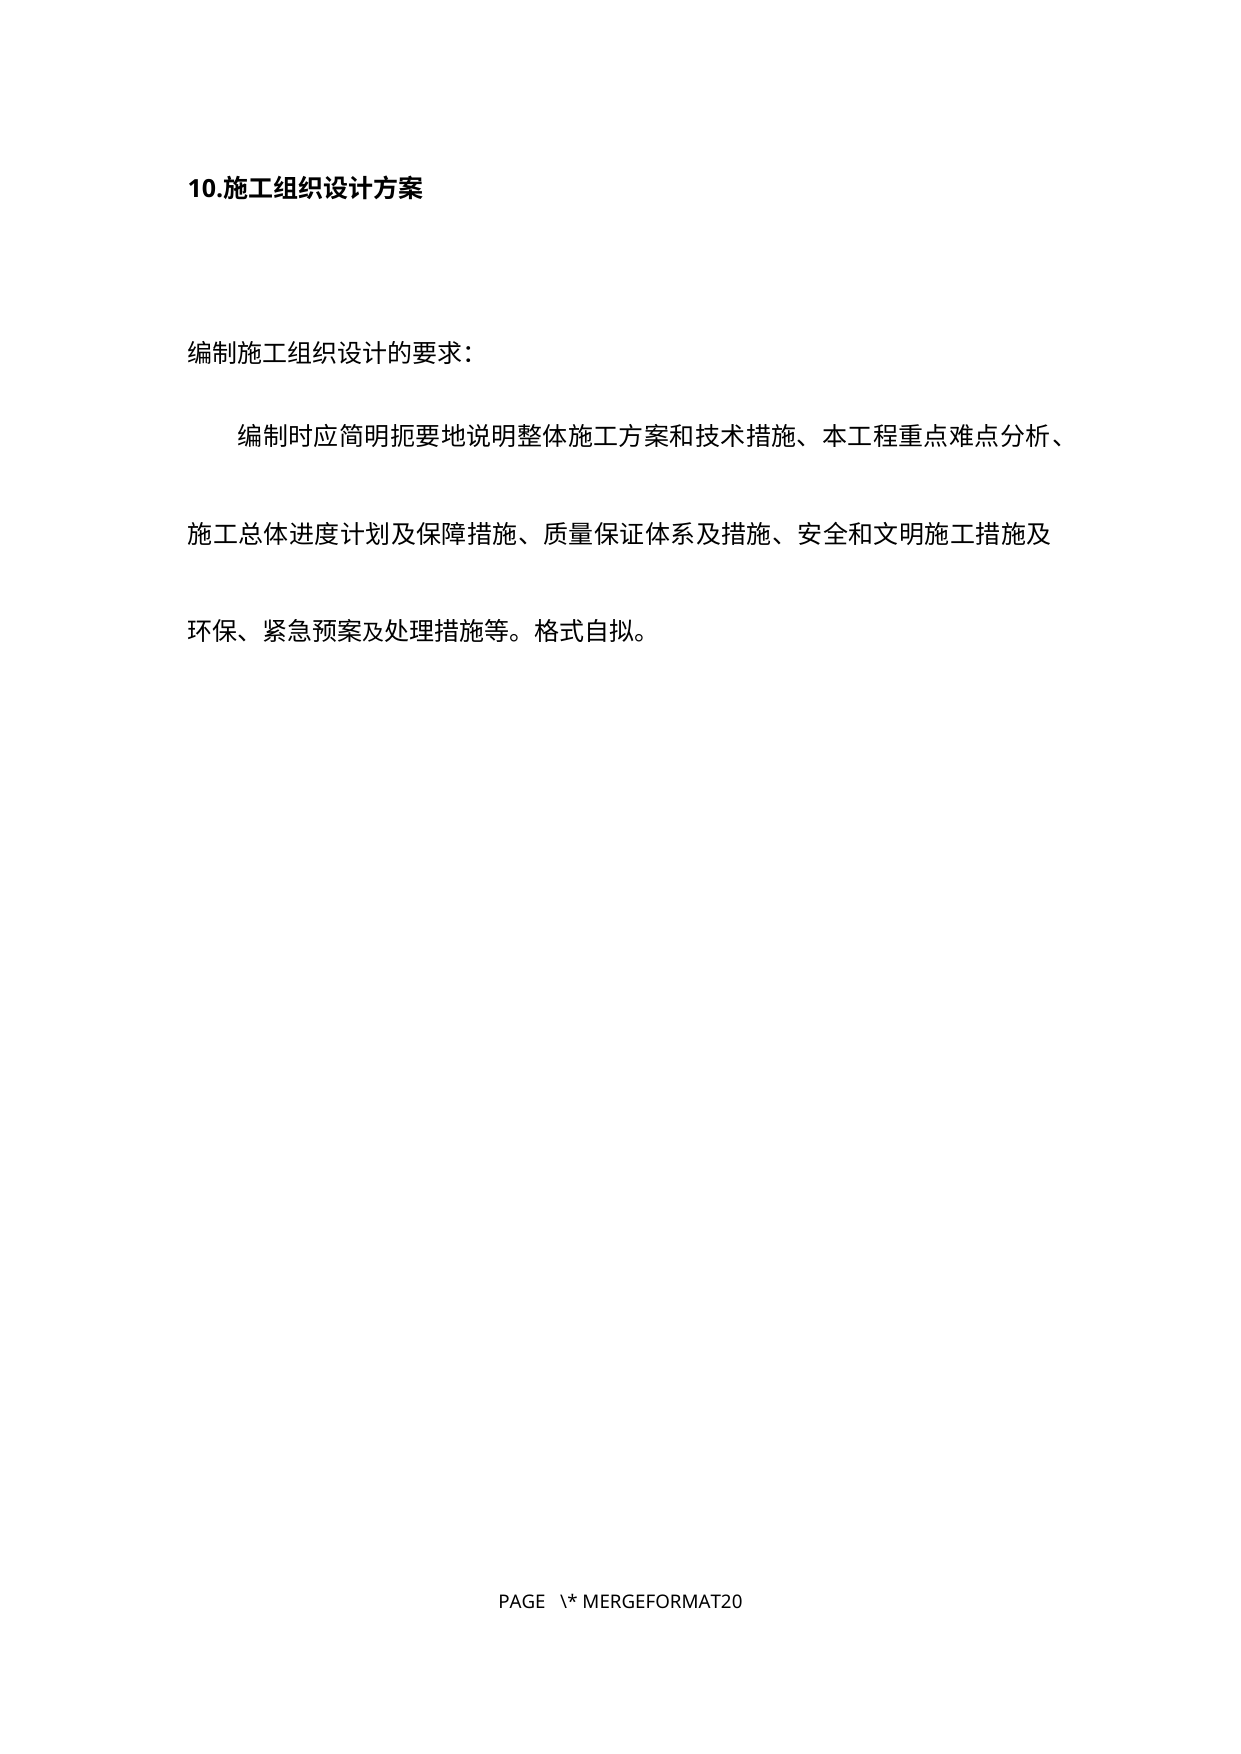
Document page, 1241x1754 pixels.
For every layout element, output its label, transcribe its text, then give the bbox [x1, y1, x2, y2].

text 10.施工组织设计方案 [187, 154, 1053, 219]
text 编制施工组织设计的要求： [187, 319, 1053, 384]
text 编制时应简明扼要地说明整体施工方案和技术措施、本工程重点难点分析、施工总体进度计划及保障措施、质量保证体系及措施、安全和文明施工措施及环保、紧急预案及处理措施等。格式自拟。 [187, 402, 1053, 662]
